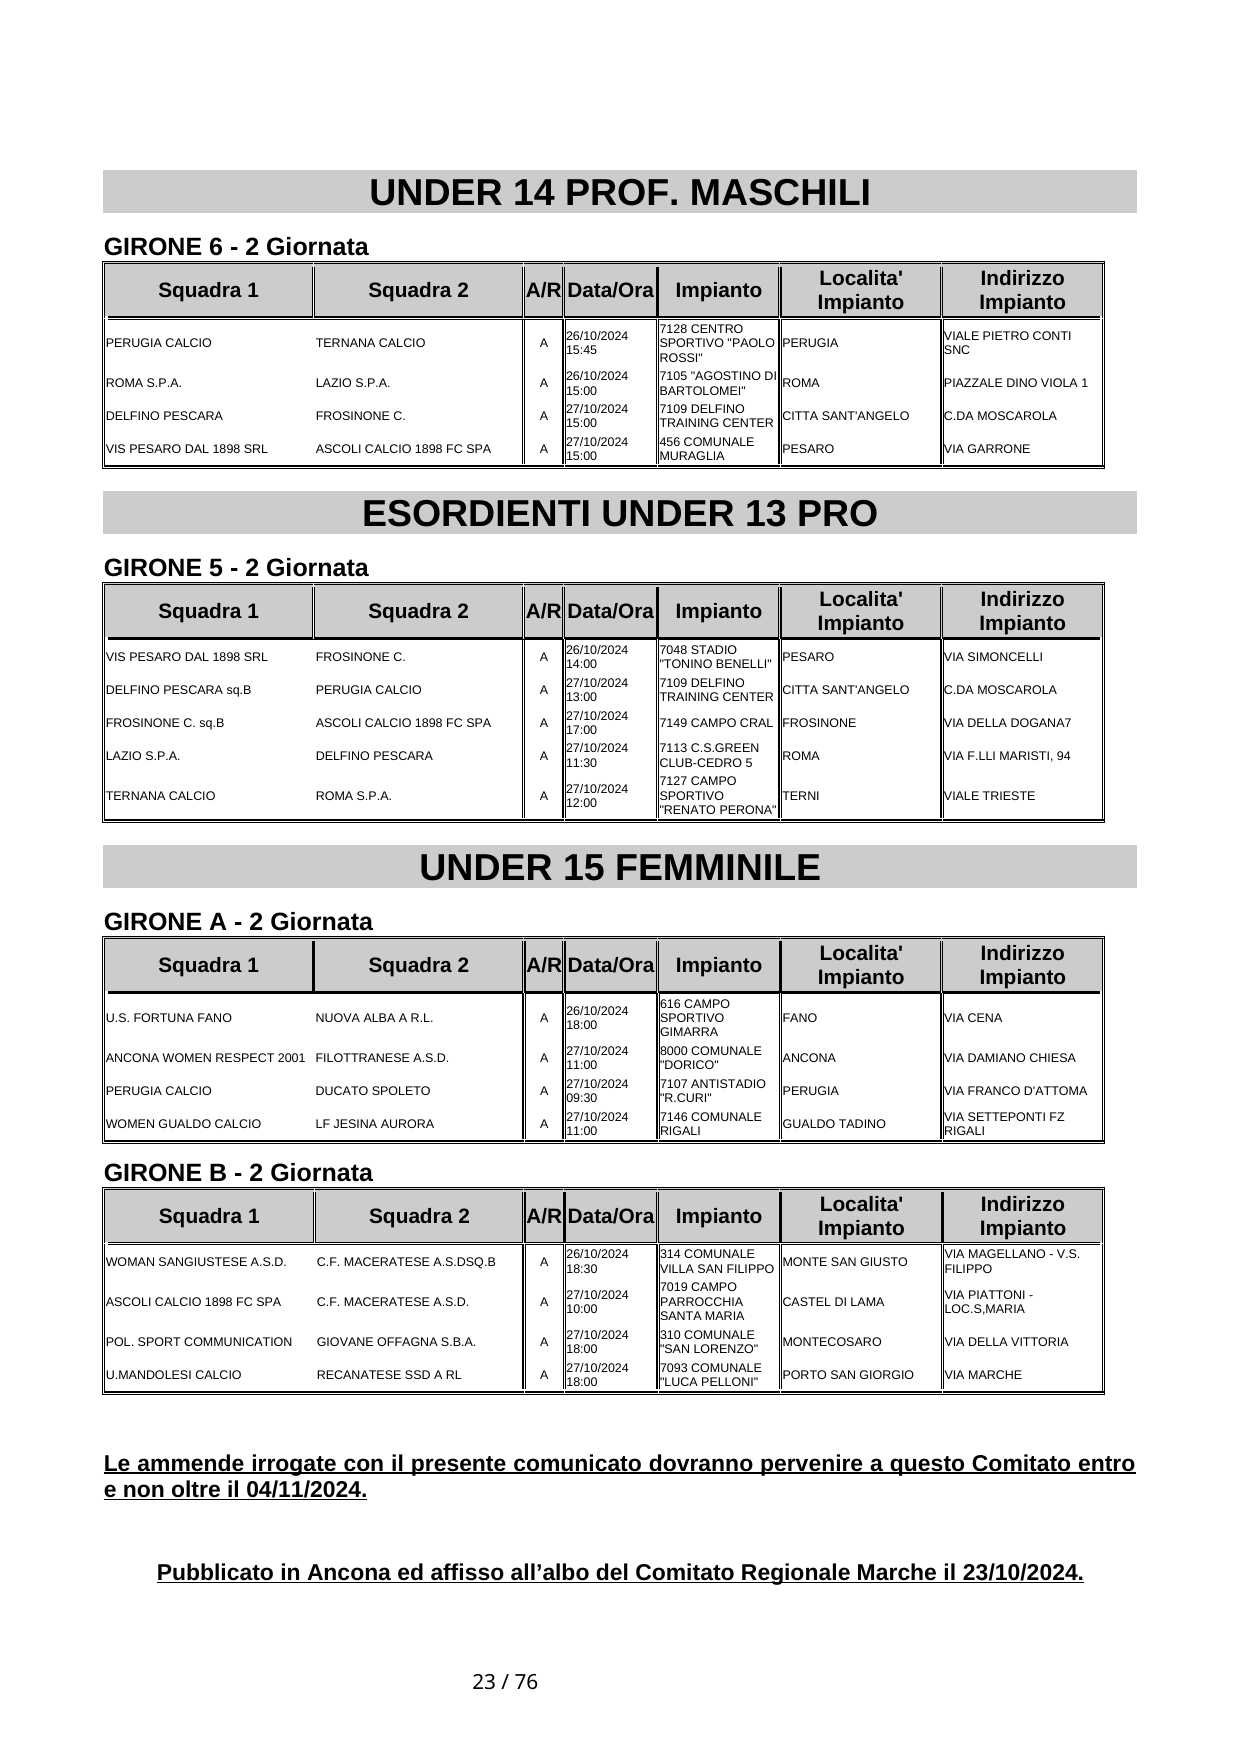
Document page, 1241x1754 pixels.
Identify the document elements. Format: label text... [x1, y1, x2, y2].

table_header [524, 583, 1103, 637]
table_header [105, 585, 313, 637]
table_cell ROMA [782, 367, 940, 399]
table_cell A [525, 367, 562, 399]
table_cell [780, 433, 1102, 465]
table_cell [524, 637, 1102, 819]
table_cell VIALE PIETRO CONTI SNC [944, 316, 1102, 367]
table_cell LAZIO S.P.A. [314, 367, 522, 399]
table_cell A [525, 320, 562, 367]
text GIRONE 6 - 2 Giornata [103, 232, 1137, 261]
table_cell TERNANA CALCIO [314, 320, 522, 367]
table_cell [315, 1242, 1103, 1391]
text Le ammende irrogate con il presente comunicato dovranno pervenire a questo Comitato entro e non oltre il 04/11/2024. [103, 1449, 1137, 1502]
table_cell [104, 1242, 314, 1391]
text UNDER 14 PROF. MASCHILI [103, 170, 1137, 213]
table_header Data/Ora [564, 264, 657, 316]
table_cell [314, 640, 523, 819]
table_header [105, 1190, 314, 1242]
text ESORDIENTI UNDER 13 PRO [103, 491, 1137, 534]
text GIRONE A - 2 Giornata [103, 907, 1137, 936]
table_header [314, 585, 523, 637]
table_cell PERUGIA [782, 320, 940, 367]
table_header Impianto [657, 262, 780, 316]
table_cell 7105 "AGOSTINO DI BARTOLOMEI" [659, 367, 778, 399]
table_cell A [524, 433, 564, 465]
text UNDER 15 FEMMINILE [103, 845, 1137, 888]
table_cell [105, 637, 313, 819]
text Pubblicato in Ancona ed affisso all’albo del Comitato Regionale Marche il 23/10/2024. [103, 1559, 1137, 1585]
table_cell A [525, 400, 562, 432]
table_cell VIS PESARO DAL 1898 SRL [105, 433, 313, 465]
table_cell 26/10/2024 15:45 [566, 320, 656, 367]
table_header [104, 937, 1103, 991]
table_cell 7128 CENTRO SPORTIVO "PAOLO ROSSI" [659, 320, 778, 367]
text GIRONE B - 2 Giornata [103, 1158, 1137, 1187]
table_cell FROSINONE C. [314, 400, 522, 432]
table_cell C.DA MOSCAROLA [944, 400, 1102, 432]
table_header A/R [524, 264, 564, 316]
table_cell CITTA SANT'ANGELO [782, 400, 940, 432]
table_cell 456 COMUNALE MURAGLIA [657, 433, 780, 465]
table_header Squadra 1 [105, 264, 313, 316]
table_header Indirizzo Impianto [942, 264, 1102, 316]
table_cell 7109 DELFINO TRAINING CENTER [659, 400, 778, 432]
table_header Squadra 2 [314, 264, 523, 316]
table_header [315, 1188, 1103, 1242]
table_cell PIAZZALE DINO VIOLA 1 [944, 367, 1102, 399]
table_cell ROMA S.P.A. [105, 367, 313, 399]
table_cell PERUGIA CALCIO [105, 316, 313, 367]
table_cell ASCOLI CALCIO 1898 FC SPA [314, 433, 523, 465]
table_header Localita' Impianto [780, 264, 942, 316]
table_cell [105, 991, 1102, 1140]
table_cell 27/10/2024 15:00 [564, 433, 657, 465]
table_cell 27/10/2024 15:00 [566, 400, 656, 432]
table_cell 26/10/2024 15:00 [566, 367, 656, 399]
text GIRONE 5 - 2 Giornata [103, 553, 1137, 582]
table_cell DELFINO PESCARA [105, 400, 313, 432]
